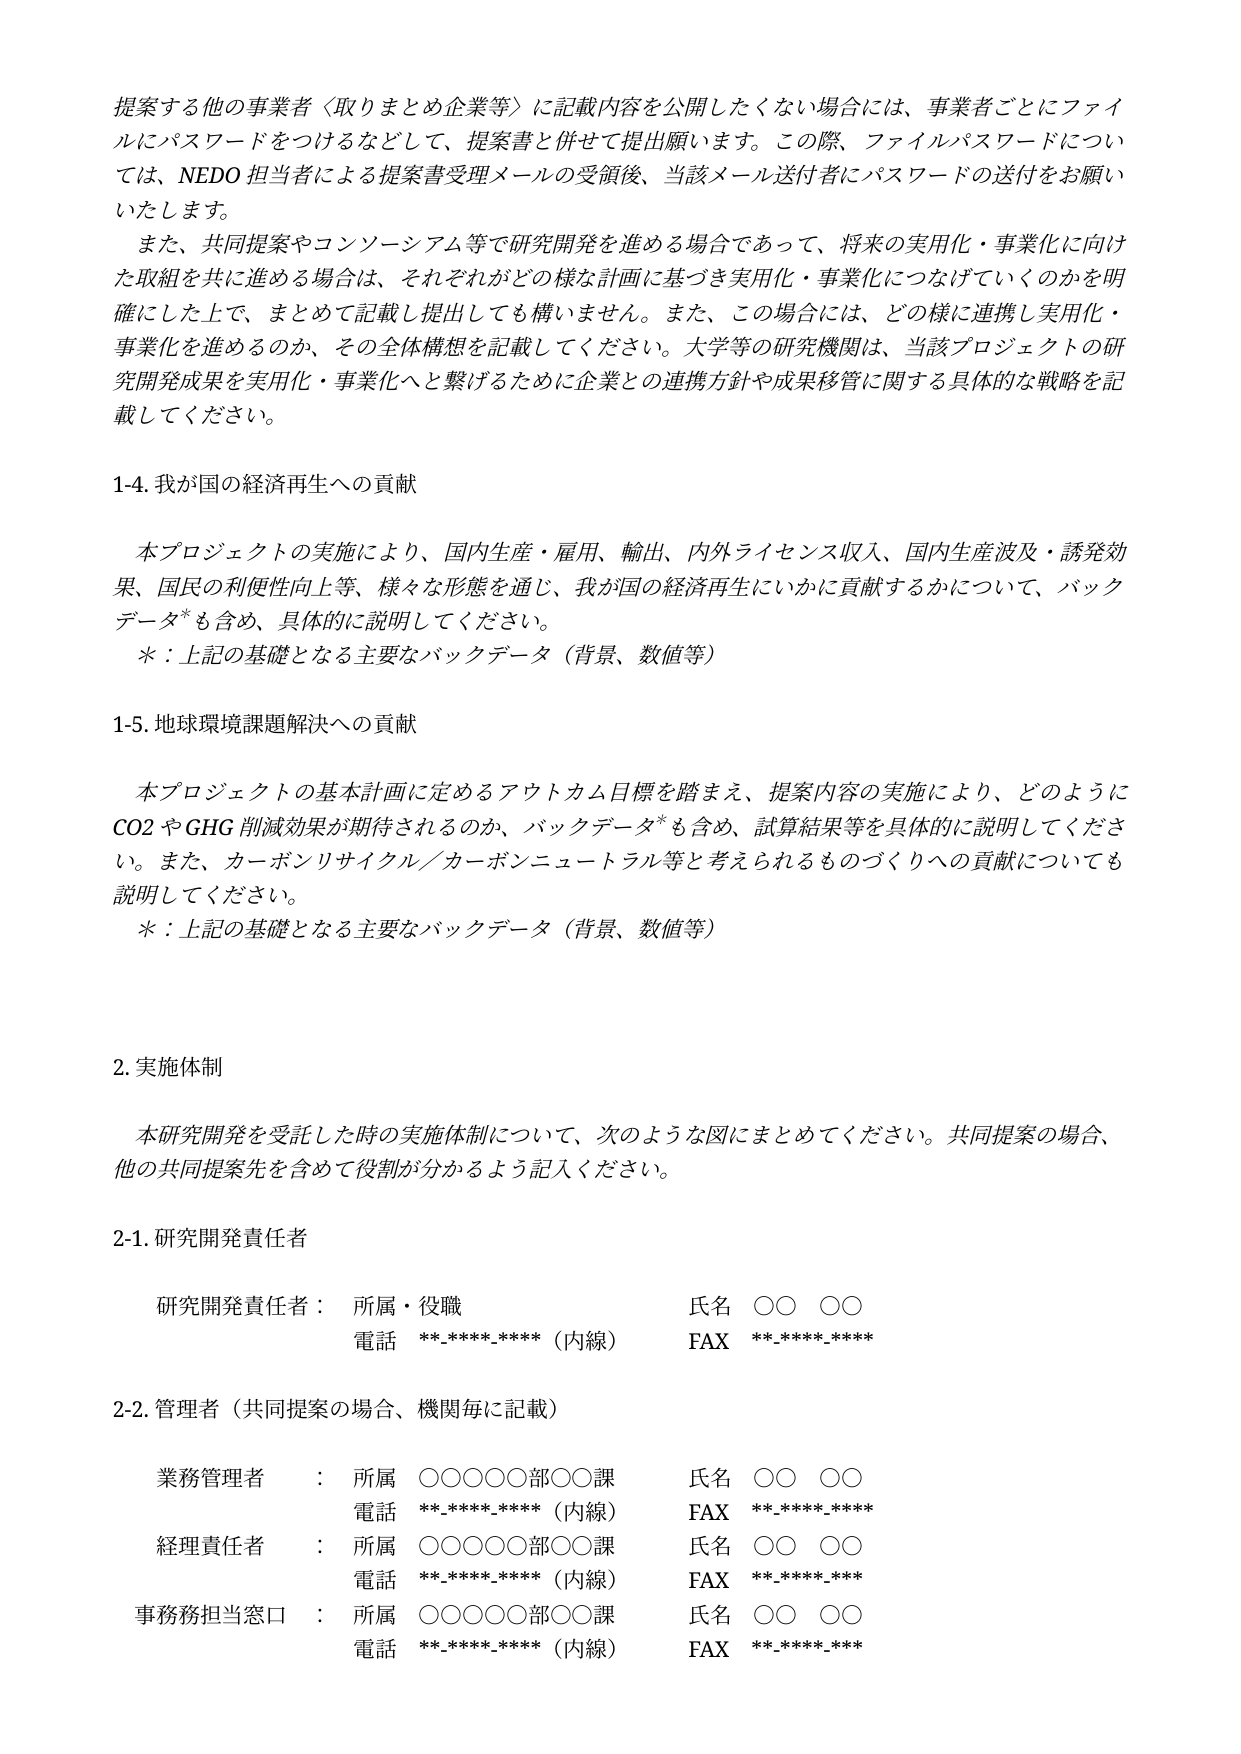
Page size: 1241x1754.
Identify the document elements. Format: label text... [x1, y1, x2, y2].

text ＊：上記の基礎となる主要なバックデータ（背景、数値等） [112, 911, 1128, 946]
text 経理責任者 ： 所属 ○○○○○部○○課 氏名 ○○ ○○ [112, 1528, 1128, 1562]
text 1-4. 我が国の経済再生への貢献 [112, 466, 1128, 500]
text 2-1. 研究開発責任者 [112, 1220, 1128, 1254]
list また、共同提案やコンソーシアム等で研究開発を進める場合であって、将来の実用化・事業化に向けた取組を共に進める場合は、それぞれがどの様な計画に基づき実用化・事業化につなげていくのかを明確にした上で、まとめて記載し提出しても構いません。また、この場合には、どの様に連携し実用化・事業化を進めるのか、その全体構想を記載してください。大学等の研究機関は、当該プロジェクトの研究開発成果を実用化・事業化へと繋げるために企業との連携方針や成果移管に関する具体的な戦略を記載してください。 [112, 226, 1128, 431]
text 電話 **-****-****（内線） FAX **-****-**** [112, 1494, 1128, 1528]
text 研究開発責任者： 所属・役職 氏名 ○○ ○○ [112, 1288, 1128, 1322]
text ＊：上記の基礎となる主要なバックデータ（背景、数値等） [112, 637, 1128, 671]
text 電話 **-****-****（内線） FAX **-****-**** [112, 1322, 1128, 1357]
text 本研究開発を受託した時の実施体制について、次のような図にまとめてください。共同提案の場合、他の共同提案先を含めて役割が分かるよう記入ください。 [112, 1117, 1128, 1185]
text 2. 実施体制 [112, 1048, 1128, 1083]
text 本プロジェクトの基本計画に定めるアウトカム目標を踏まえ、提案内容の実施により、どのようにCO2やGHG削減効果が期待されるのか、バックデータ＊も含め、試算結果等を具体的に説明してください。また、カーボンリサイクル／カーボンニュートラル等と考えられるものづくりへの貢献についても説明してください。 [112, 774, 1128, 911]
text 本プロジェクトの実施により、国内生産・雇用、輸出、内外ライセンス収入、国内生産波及・誘発効果、国民の利便性向上等、様々な形態を通じ、我が国の経済再生にいかに貢献するかについて、バックデータ＊も含め、具体的に説明してください。 [112, 534, 1128, 637]
text 2-2. 管理者（共同提案の場合、機関毎に記載） [112, 1391, 1128, 1425]
text 電話 **-****-****（内線） FAX **-****-*** [112, 1631, 1128, 1665]
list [112, 89, 1128, 226]
text 1-5. 地球環境課題解決への貢献 [112, 706, 1128, 740]
text 事務務担当窓口 ： 所属 ○○○○○部○○課 氏名 ○○ ○○ [112, 1597, 1128, 1631]
text 業務管理者 ： 所属 ○○○○○部○○課 氏名 ○○ ○○ [112, 1459, 1128, 1494]
text 電話 **-****-****（内線） FAX **-****-*** [112, 1562, 1128, 1597]
